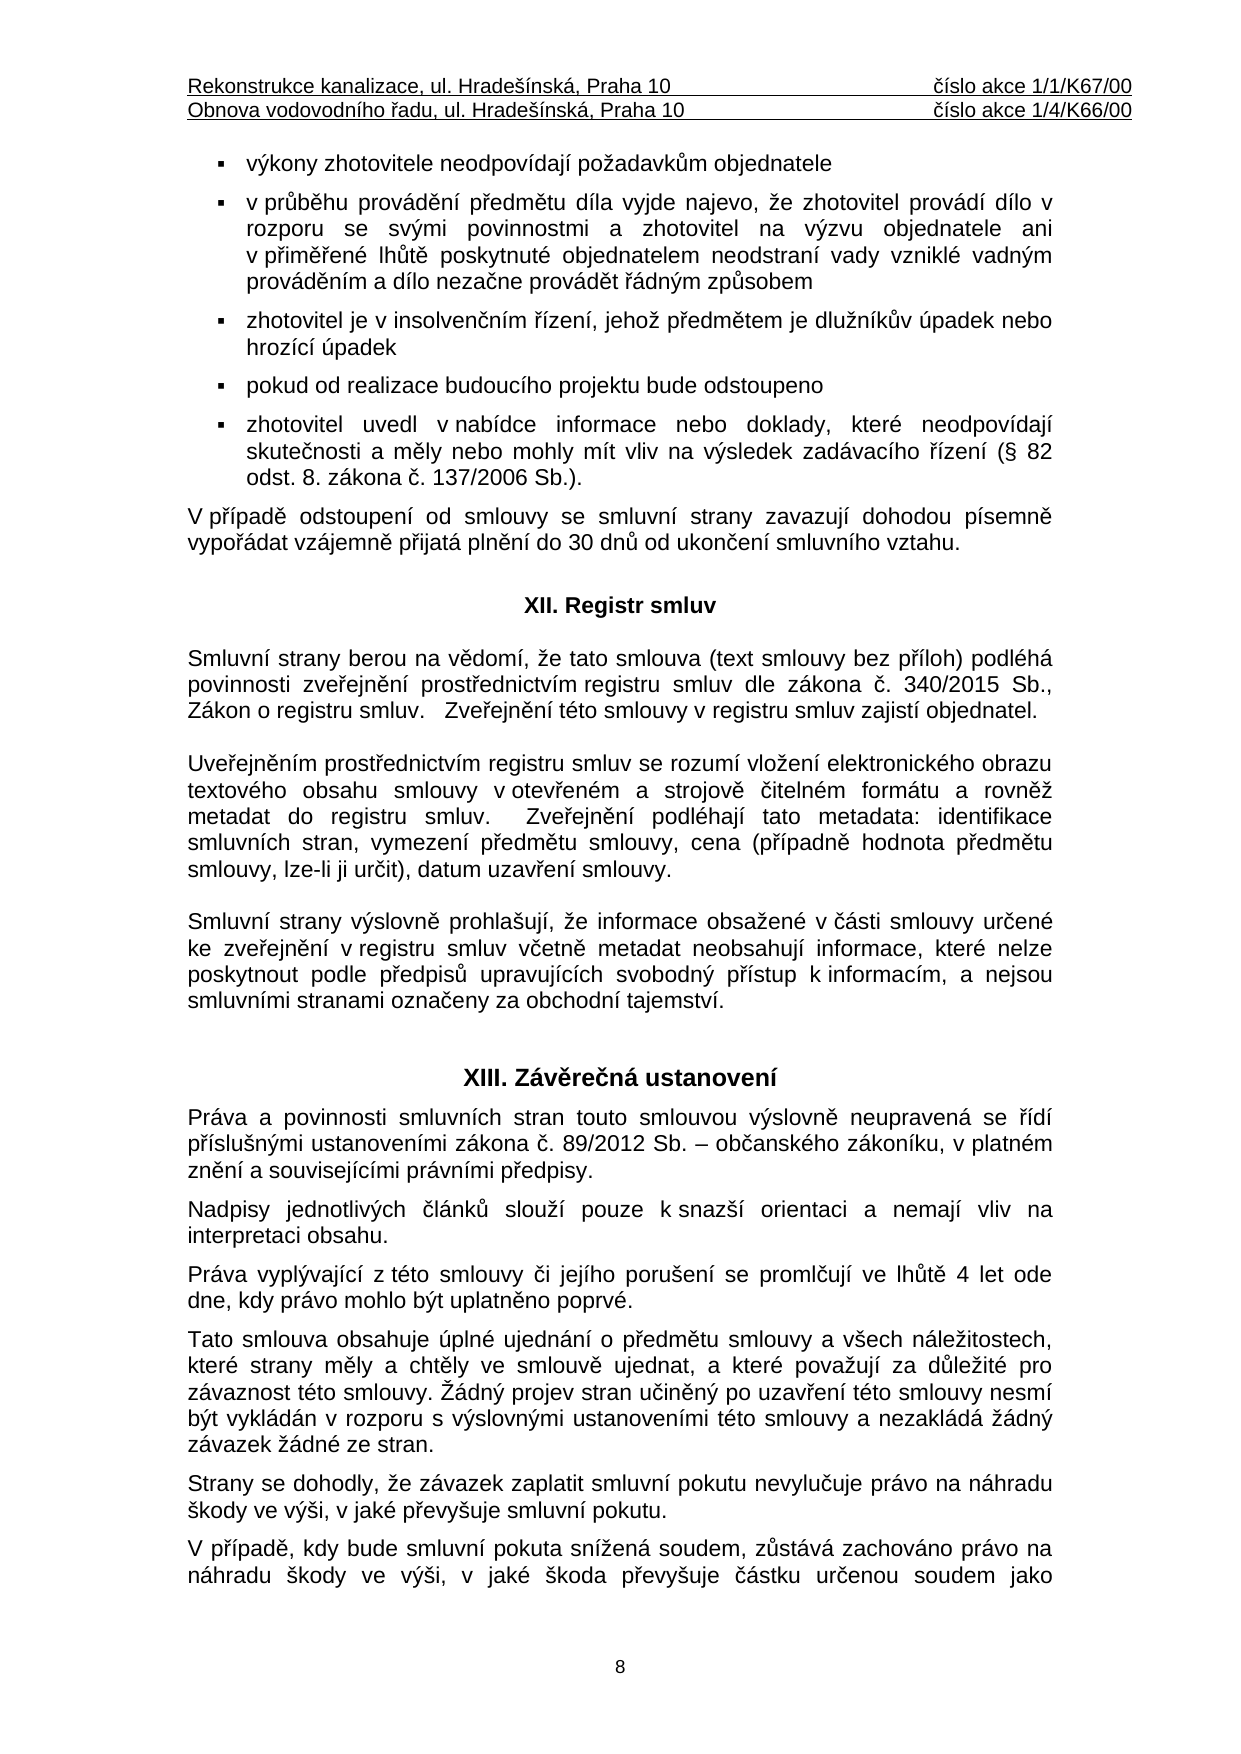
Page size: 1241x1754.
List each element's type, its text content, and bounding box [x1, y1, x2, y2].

text Strany se dohodly, že závazek zaplatit smluvní pokutu nevylučuje právo na náhradu škody ve výši, v jaké převyšuje smluvní pokutu. [187, 1470, 1053, 1523]
text V případě odstoupení od smlouvy se smluvní strany zavazují dohodou písemně vypořádat vzájemně přijatá plnění do 30 dnů od ukončení smluvního vztahu. [187, 503, 1053, 556]
text Smluvní strany výslovně prohlašují, že informace obsažené v části smlouvy určené ke zveřejnění v registru smluv včetně metadat neobsahují informace, které nelze poskytnout podle předpisů upravujících svobodný přístup k informacím, a nejsou smluvními stranami označeny za obchodní tajemství. [187, 908, 1053, 1014]
list zhotovitel je v insolvenčním řízení, jehož předmětem je dlužníkův úpadek nebo hrozící úpadek [217, 307, 1053, 360]
text Nadpisy jednotlivých článků slouží pouze k snazší orientaci a nemají vliv na interpretaci obsahu. [187, 1196, 1053, 1248]
list výkony zhotovitele neodpovídají požadavkům objednatele [217, 150, 1053, 176]
text Práva vyplývající z této smlouvy či jejího porušení se promlčují ve lhůtě 4 let ode dne, kdy právo mohlo být uplatněno poprvé. [187, 1261, 1053, 1313]
text Práva a povinnosti smluvních stran touto smlouvou výslovně neupravená se řídí příslušnými ustanoveními zákona č. 89/2012 Sb. – občanského zákoníku, v platném znění a souvisejícími právními předpisy. [187, 1104, 1053, 1183]
list v průběhu provádění předmětu díla vyjde najevo, že zhotovitel provádí dílo v rozporu se svými povinnostmi a zhotovitel na výzvu objednatele ani v přiměřené lhůtě poskytnuté objednatelem neodstraní vady vzniklé vadným prováděním a dílo nezačne provádět řádným způsobem [217, 189, 1053, 294]
list pokud od realizace budoucího projektu bude odstoupeno [217, 372, 1053, 399]
text XII. Registr smluv [187, 592, 1053, 618]
list zhotovitel uvedl v nabídce informace nebo doklady, které neodpovídají skutečnosti a měly nebo mohly mít vliv na výsledek zadávacího řízení (§ 82 odst. 8. zákona č. 137/2006 Sb.). [217, 411, 1053, 490]
text Smluvní strany berou na vědomí, že tato smlouva (text smlouvy bez příloh) podléhá povinnosti zveřejnění prostřednictvím registru smluv dle zákona č. 340/2015 Sb., Zákon o registru smluv. Zveřejnění této smlouvy v registru smluv zajistí objednatel. [187, 645, 1053, 724]
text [187, 1535, 1053, 1588]
text Tato smlouva obsahuje úplné ujednání o předmětu smlouvy a všech náležitostech, které strany měly a chtěly ve smlouvě ujednat, a které považují za důležité pro závaznost této smlouvy. Žádný projev stran učiněný po uzavření této smlouvy nesmí být vykládán v rozporu s výslovnými ustanoveními této smlouvy a nezakládá žádný závazek žádné ze stran. [187, 1326, 1053, 1458]
subtitle XIII. Závěrečná ustanovení [187, 1063, 1053, 1091]
text Uveřejněním prostřednictvím registru smluv se rozumí vložení elektronického obrazu textového obsahu smlouvy v otevřeném a strojově čitelném formátu a rovněž metadat do registru smluv. Zveřejnění podléhají tato metadata: identifikace smluvních stran, vymezení předmětu smlouvy, cena (případně hodnota předmětu smlouvy, lze-li ji určit), datum uzavření smlouvy. [187, 750, 1053, 882]
